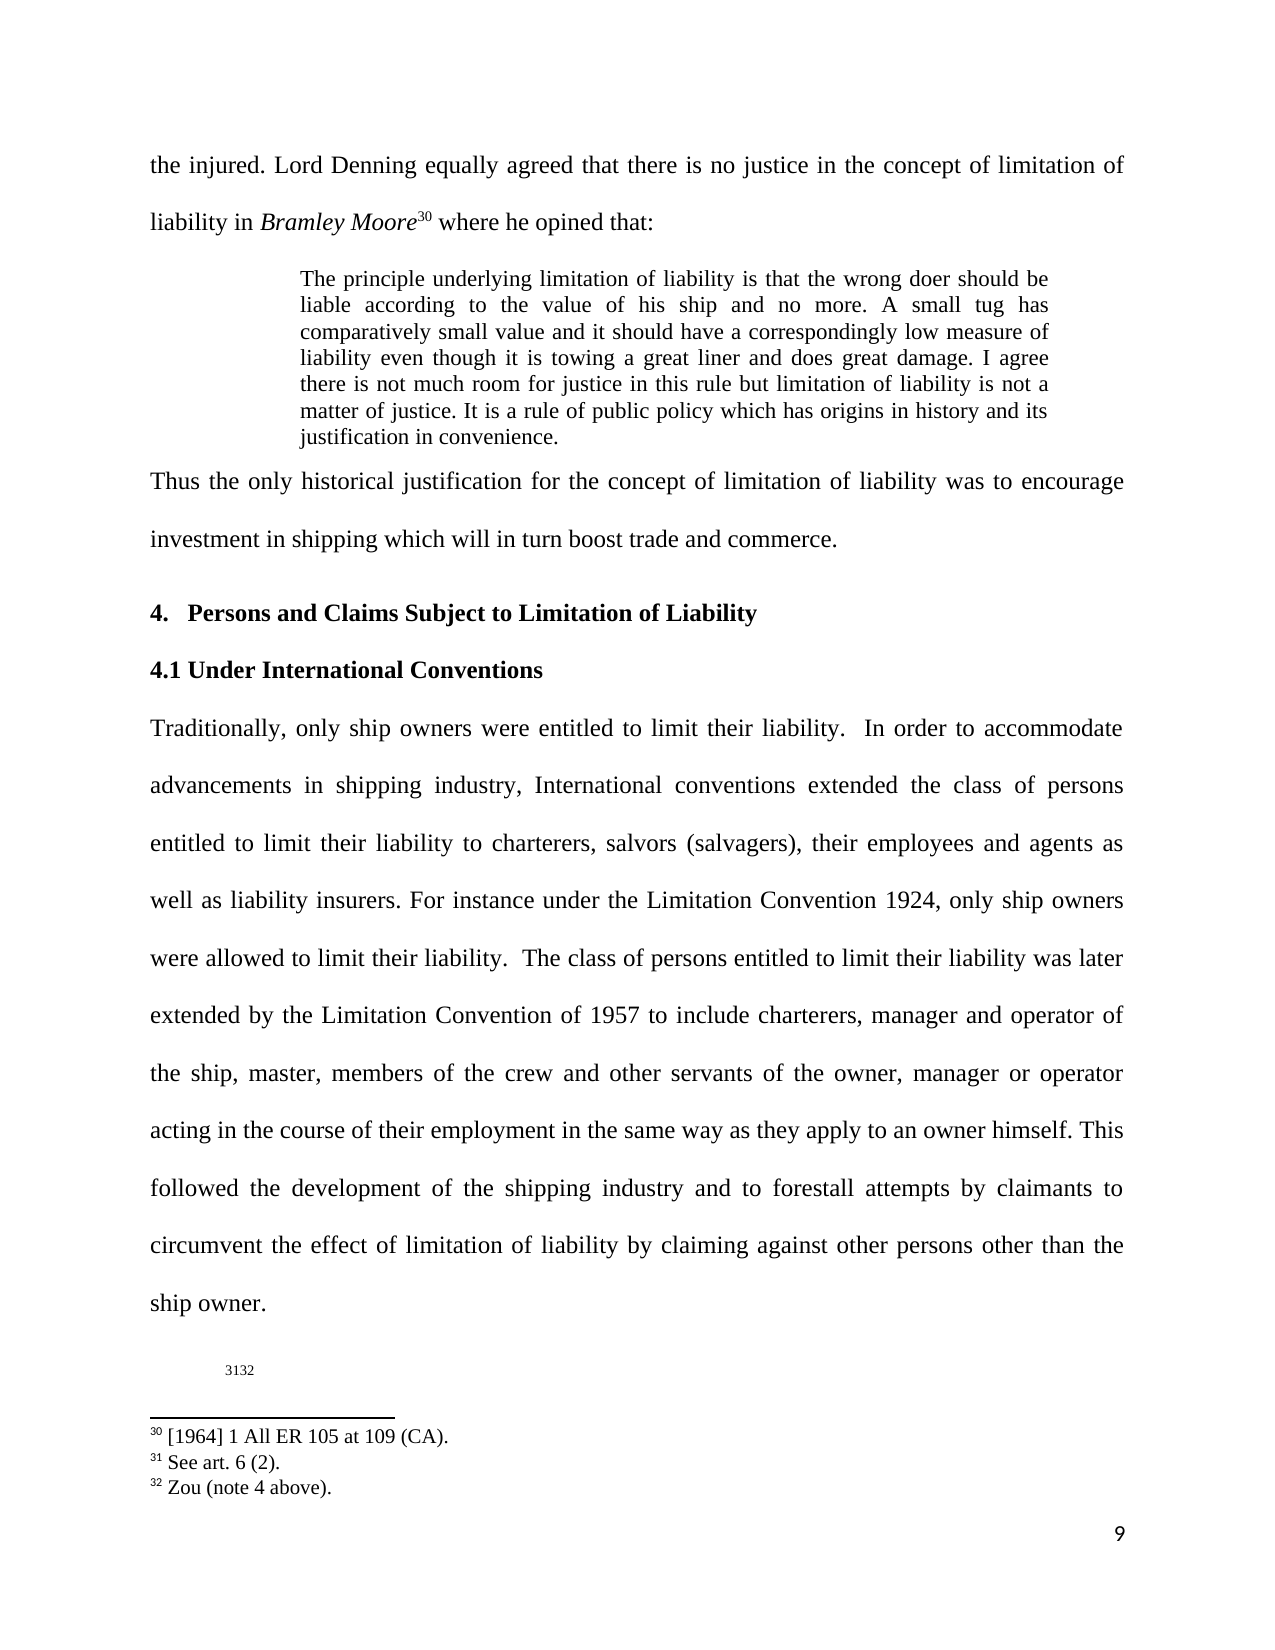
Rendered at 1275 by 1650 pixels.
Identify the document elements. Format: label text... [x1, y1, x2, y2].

text Thus the only historical justification for the concept of limitation of liability was to encourage investment in shipping which will in turn boost trade and commerce. [150, 466, 1125, 552]
text The principle underlying limitation of liability is that the wrong doer should be liable according to the value of his ship and no more. A small tug has comparatively small value and it should have a correspondingly low measure of liability even though it is towing a great liner and does great damage. I agree there is not much room for justice in this rule but limitation of liability is not a matter of justice. It is a rule of public policy which has origins in history and its justification in convenience. [300, 265, 1050, 449]
list Persons and Claims Subject to Limitation of Liability [150, 598, 1125, 627]
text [150, 150, 1125, 236]
text 4.1 Under International Conventions [150, 655, 1125, 684]
text Traditionally, only ship owners were entitled to limit their liability. In order to accommodate advancements in shipping industry, International conventions extended the class of persons entitled to limit their liability to charterers, salvors (salvagers), their employees and agents as well as liability insurers. For instance under the Limitation Convention 1924, only ship owners were allowed to limit their liability. The class of persons entitled to limit their liability was later extended by the Limitation Convention of 1957 to include charterers, manager and operator of the ship, master, members of the crew and other servants of the owner, manager or operator acting in the course of their employment in the same way as they apply to an owner himself. This followed the development of the shipping industry and to forestall attempts by claimants to circumvent the effect of limitation of liability by claiming against other persons other than the ship owner. [150, 713, 1125, 1317]
